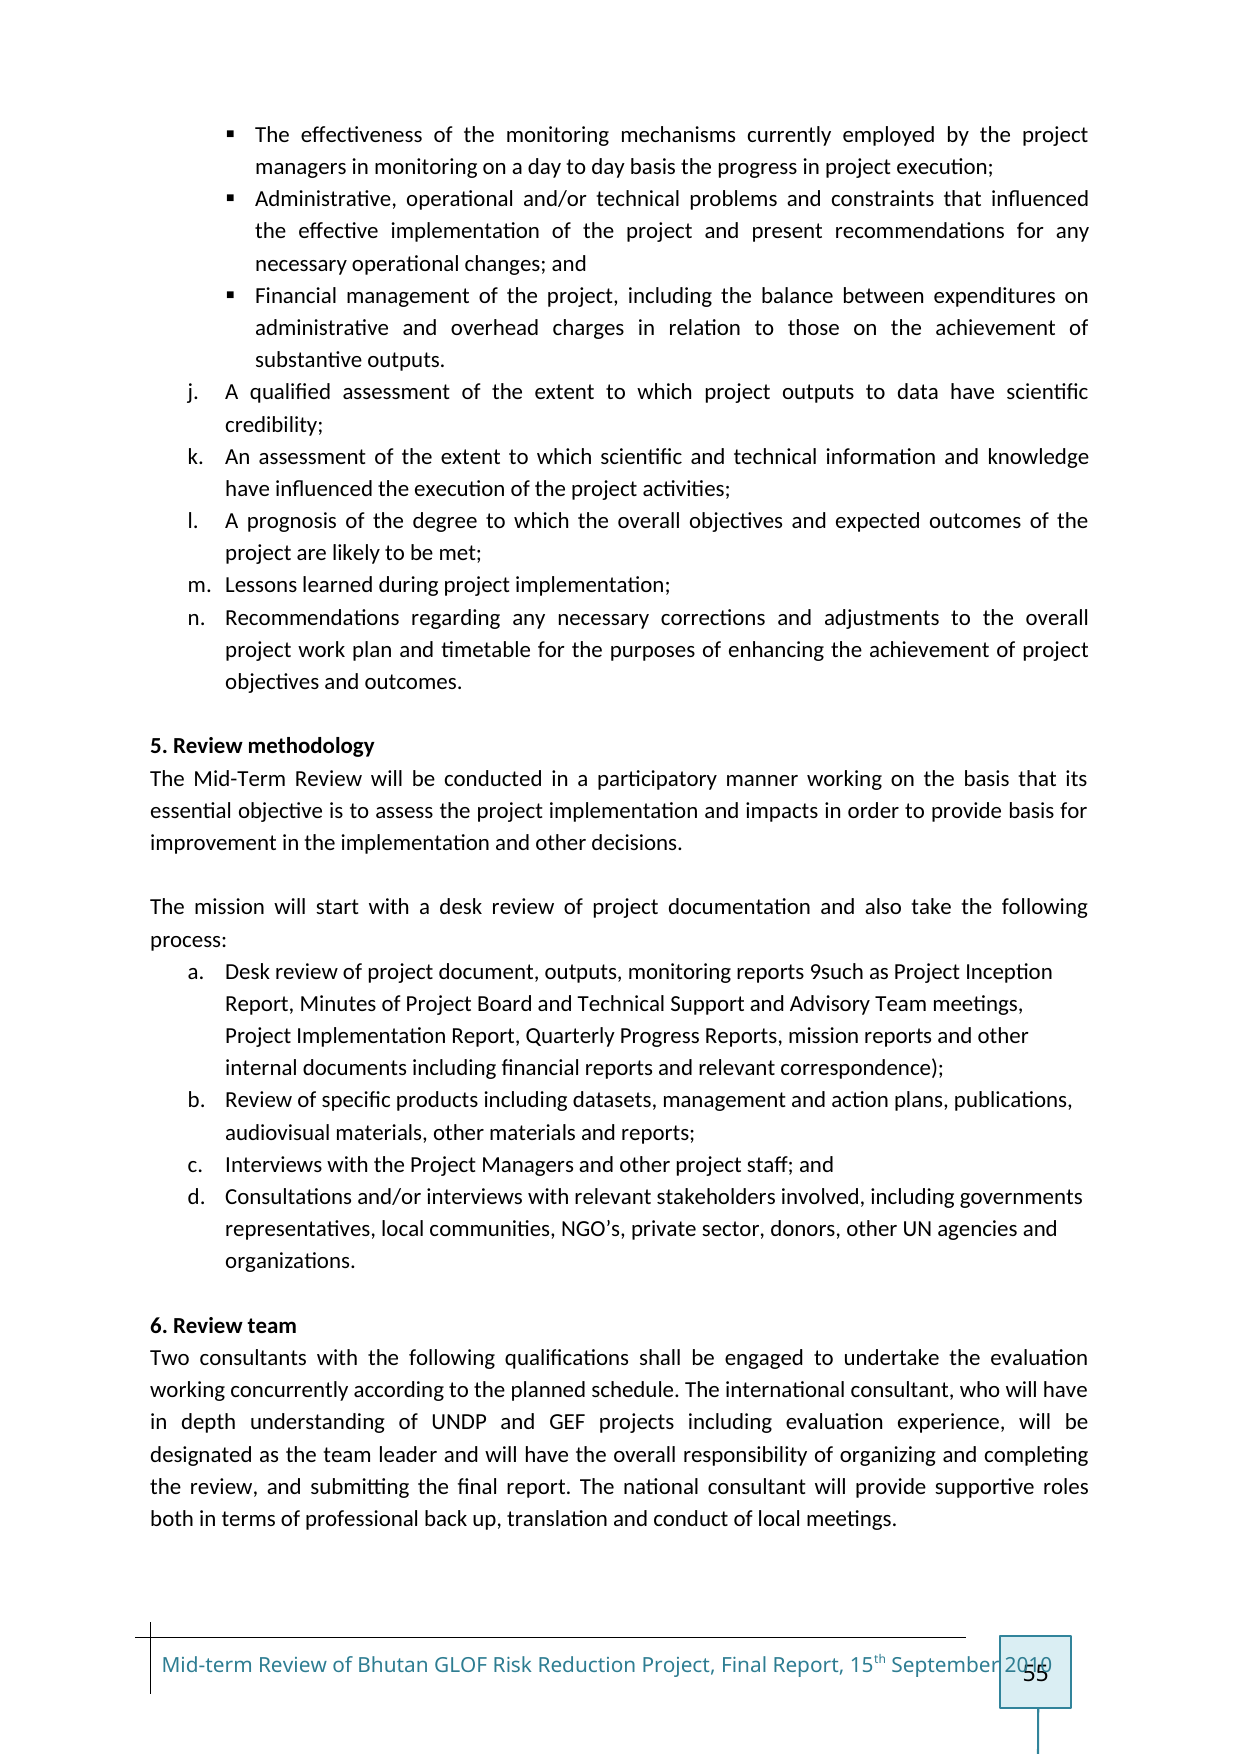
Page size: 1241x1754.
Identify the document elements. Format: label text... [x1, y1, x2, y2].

list Consultations and/or interviews with relevant stakeholders involved, including governments representatives, local communities, NGO’s, private sector, donors, other UN agencies and organizations. [187, 1182, 1090, 1274]
list Recommendations regarding any necessary corrections and adjustments to the overall project work plan and timetable for the purposes of enhancing the achievement of project objectives and outcomes. [187, 603, 1090, 695]
text Two consultants with the following qualifications shall be engaged to undertake the evaluation working concurrently according to the planned schedule. The international consultant, who will have in depth understanding of UNDP and GEF projects including evaluation experience, will be designated as the team leader and will have the overall responsibility of organizing and completing the review, and submitting the final report. The national consultant will provide supportive roles both in terms of professional back up, translation and conduct of local meetings. [150, 1343, 1090, 1532]
text 6. Review team [150, 1311, 1090, 1339]
list Interviews with the Project Managers and other project staff; and [187, 1150, 1090, 1178]
list A prognosis of the degree to which the overall objectives and expected outcomes of the project are likely to be met; [187, 506, 1090, 566]
list The effectiveness of the monitoring mechanisms currently employed by the project managers in monitoring on a day to day basis the progress in project execution; [225, 120, 1090, 180]
list Review of specific products including datasets, management and action plans, publications, audiovisual materials, other materials and reports; [187, 1086, 1090, 1146]
list Lessons learned during project implementation; [187, 571, 1090, 599]
list Desk review of project document, outputs, monitoring reports 9such as Project Inception Report, Minutes of Project Board and Technical Support and Advisory Team meetings, Project Implementation Report, Quarterly Progress Reports, mission reports and other internal documents including financial reports and relevant correspondence); [187, 957, 1090, 1081]
text The mission will start with a desk review of project documentation and also take the following process: [150, 892, 1090, 953]
list Financial management of the project, including the balance between expenditures on administrative and overhead charges in relation to those on the achievement of substantive outputs. [225, 281, 1090, 373]
text 5. Review methodology [150, 732, 1090, 759]
list A qualified assessment of the extent to which project outputs to data have scientific credibility; [187, 377, 1090, 438]
list Administrative, operational and/or technical problems and constraints that influenced the effective implementation of the project and present recommendations for any necessary operational changes; and [225, 184, 1090, 277]
list An assessment of the extent to which scientific and technical information and knowledge have influenced the execution of the project activities; [187, 442, 1090, 502]
text The Mid-Term Review will be conducted in a participatory manner working on the basis that its essential objective is to assess the project implementation and impacts in order to provide basis for improvement in the implementation and other decisions. [150, 764, 1090, 856]
